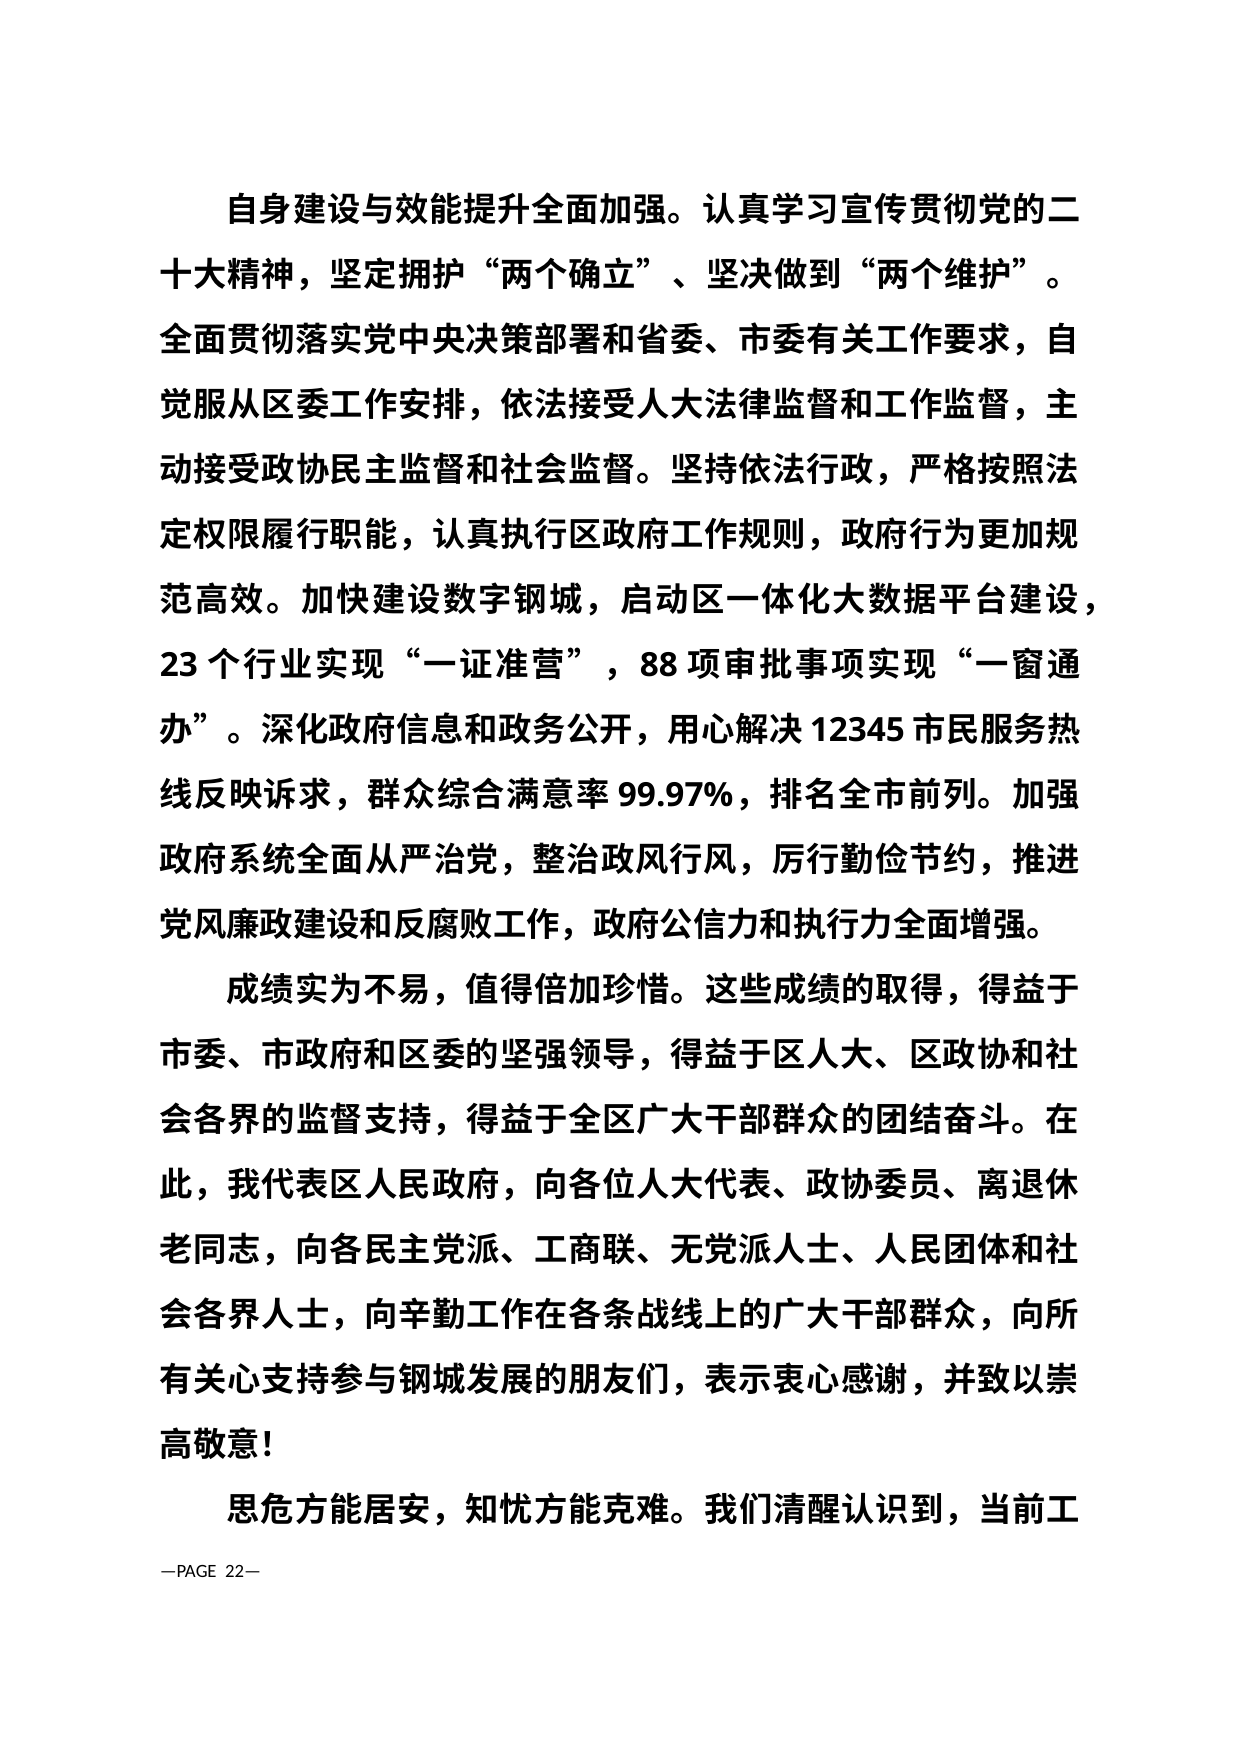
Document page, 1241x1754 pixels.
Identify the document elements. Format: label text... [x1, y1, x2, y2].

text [159, 1474, 1081, 1539]
text 自身建设与效能提升全面加强。认真学习宣传贯彻党的二十大精神，坚定拥护“两个确立”、坚决做到“两个维护”。全面贯彻落实党中央决策部署和省委、市委有关工作要求，自觉服从区委工作安排，依法接受人大法律监督和工作监督，主动接受政协民主监督和社会监督。坚持依法行政，严格按照法定权限履行职能，认真执行区政府工作规则，政府行为更加规范高效。加快建设数字钢城，启动区一体化大数据平台建设，23个行业实现“一证准营”，88项审批事项实现“一窗通办”。深化政府信息和政务公开，用心解决12345市民服务热线反映诉求，群众综合满意率99.97%，排名全市前列。加强政府系统全面从严治党，整治政风行风，厉行勤俭节约，推进党风廉政建设和反腐败工作，政府公信力和执行力全面增强。 [159, 174, 1081, 954]
text 成绩实为不易，值得倍加珍惜。这些成绩的取得，得益于市委、市政府和区委的坚强领导，得益于区人大、区政协和社会各界的监督支持，得益于全区广大干部群众的团结奋斗。在此，我代表区人民政府，向各位人大代表、政协委员、离退休老同志，向各民主党派、工商联、无党派人士、人民团体和社会各界人士，向辛勤工作在各条战线上的广大干部群众，向所有关心支持参与钢城发展的朋友们，表示衷心感谢，并致以崇高敬意！ [159, 954, 1081, 1474]
